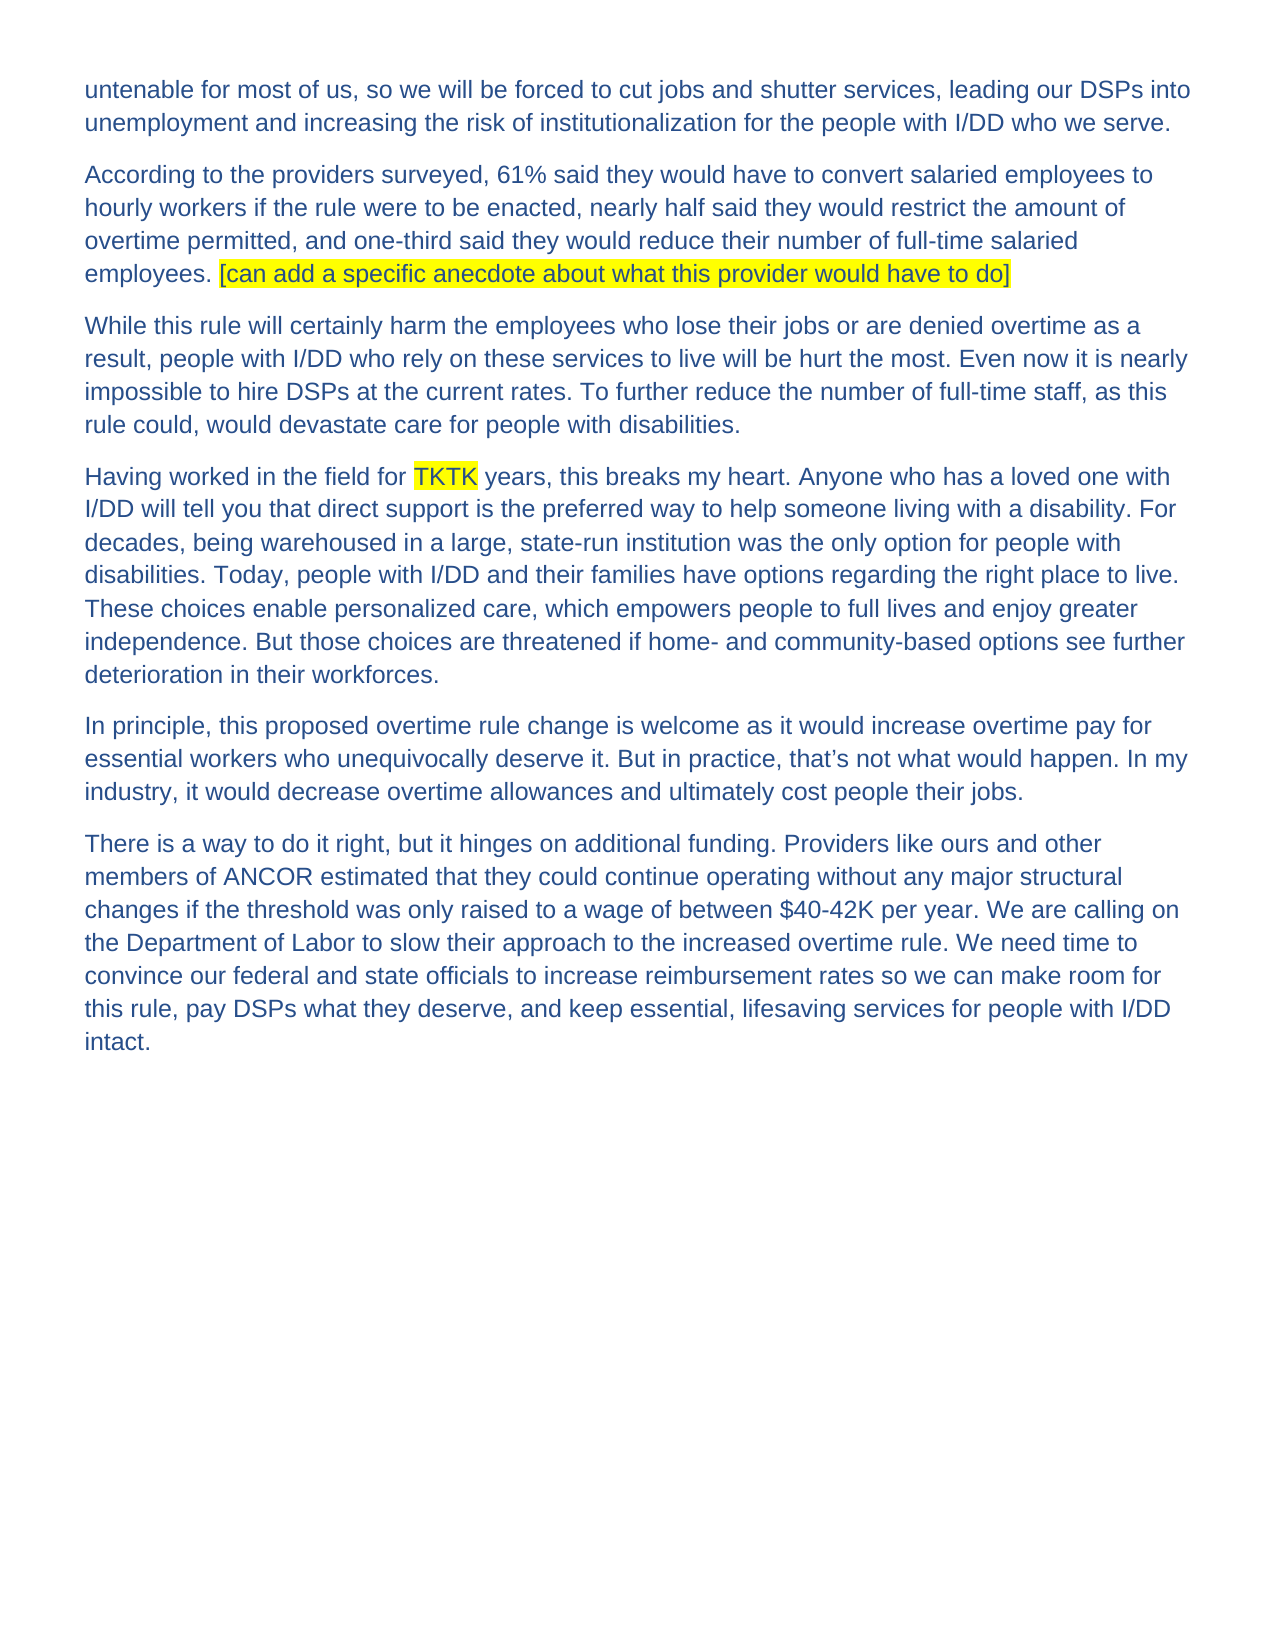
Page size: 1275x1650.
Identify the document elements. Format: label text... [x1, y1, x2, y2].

text Having worked in the field for TKTK years, this breaks my heart. Anyone who has a loved one with I/DD will tell you that direct support is the preferred way to help someone living with a disability. For decades, being warehoused in a large, state-run institution was the only option for people with disabilities. Today, people with I/DD and their families have options regarding the right place to live. These choices enable personalized care, which empowers people to full lives and enjoy greater independence. But those choices are threatened if home- and community-based options see further deterioration in their workforces. [84, 461, 1200, 688]
text According to the providers surveyed, 61% said they would have to convert salaried employees to hourly workers if the rule were to be enacted, nearly half said they would restrict the amount of overtime permitted, and one-third said they would reduce their number of full-time salaried employees. [can add a specific anecdote about what this provider would have to do] [84, 160, 1200, 288]
text While this rule will certainly harm the employees who lose their jobs or are denied overtime as a result, people with I/DD who rely on these services to live will be hurt the most. Even now it is nearly impossible to hire DSPs at the current rates. To further reduce the number of full-time staff, as this rule could, would devastate care for people with disabilities. [84, 311, 1200, 438]
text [84, 75, 1200, 137]
text In principle, this proposed overtime rule change is welcome as it would increase overtime pay for essential workers who unequivocally deserve it. But in practice, that’s not what would happen. In my industry, it would decrease overtime allowances and ultimately cost people their jobs. [84, 711, 1200, 806]
text There is a way to do it right, but it hinges on additional funding. Providers like ours and other members of ANCOR estimated that they could continue operating without any major structural changes if the threshold was only raised to a wage of between $40-42K per year. We are calling on the Department of Labor to slow their approach to the increased overtime rule. We need time to convince our federal and state officials to increase reimbursement rates so we can make room for this rule, pay DSPs what they deserve, and keep essential, lifesaving services for people with I/DD intact. [84, 829, 1200, 1056]
